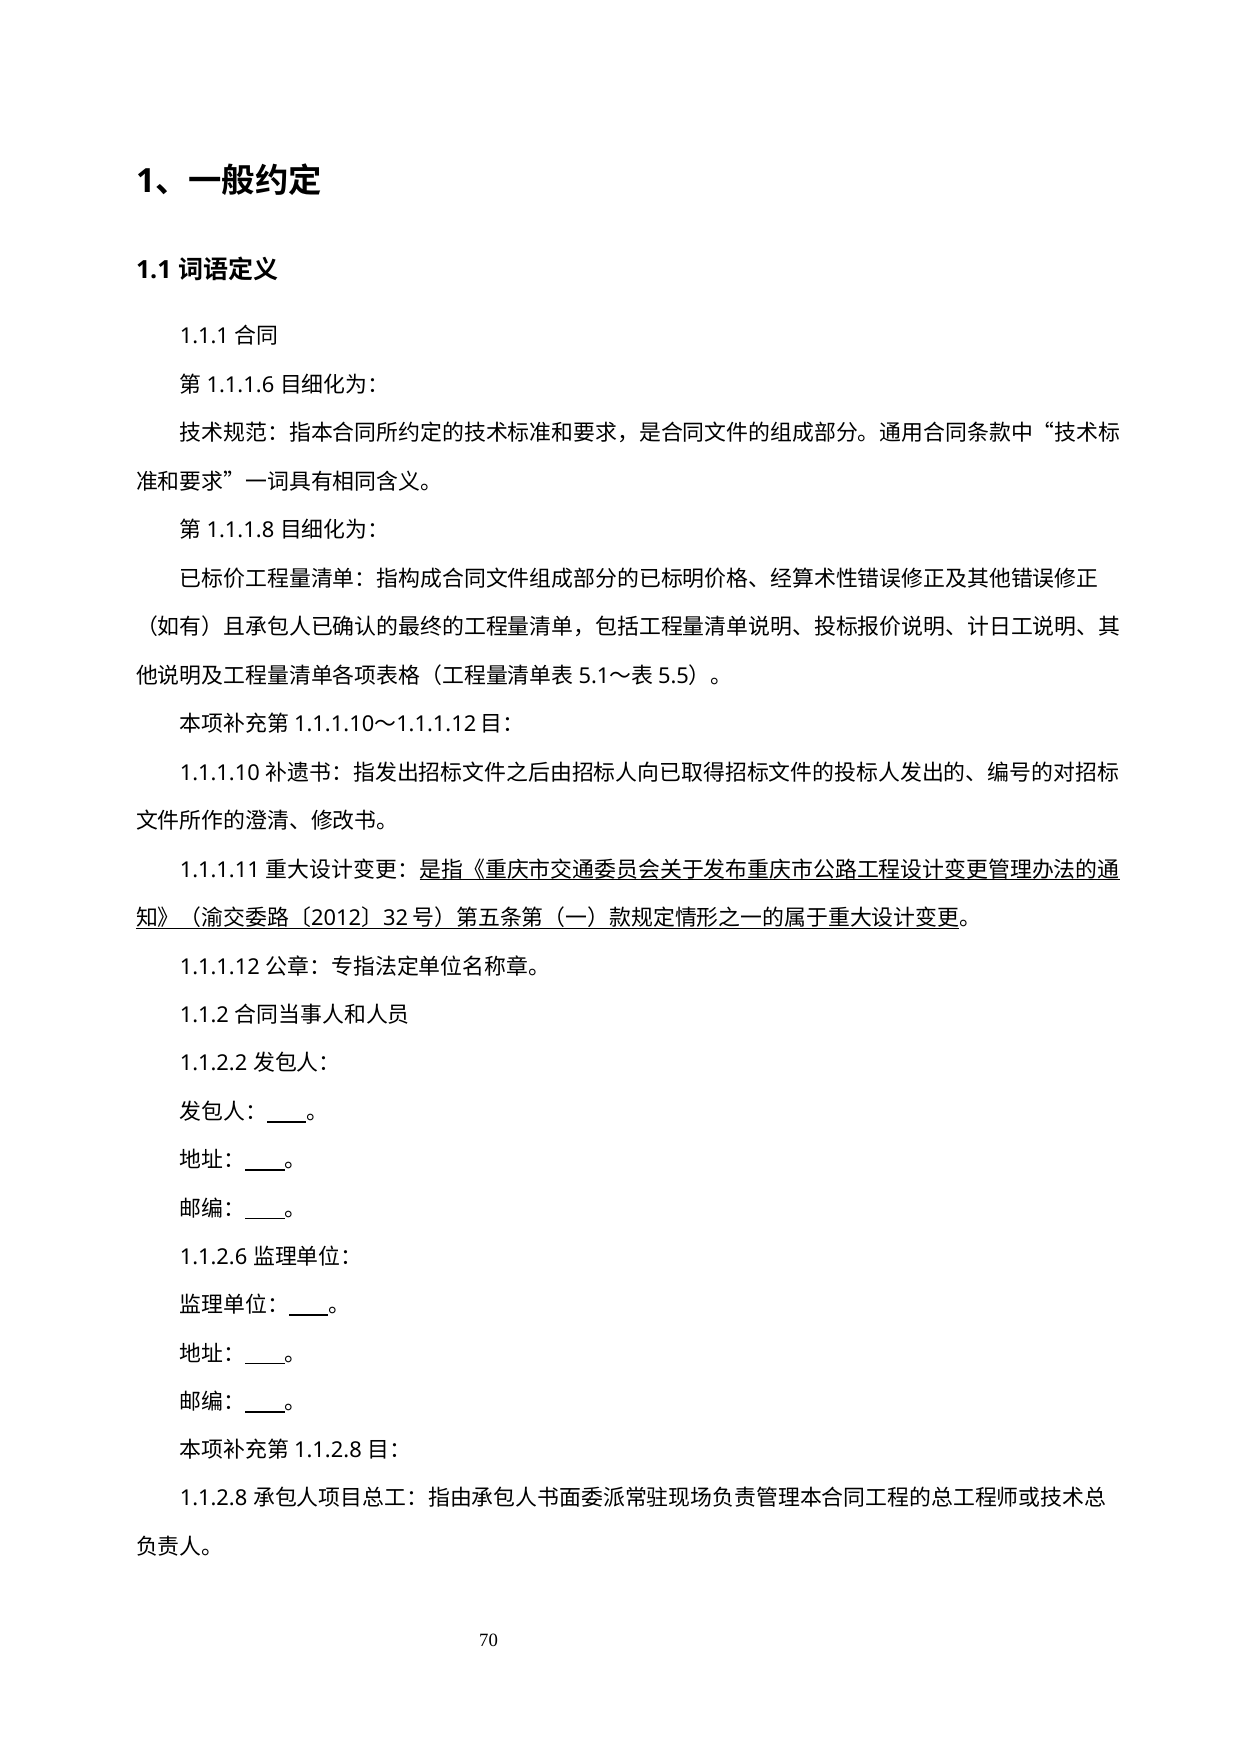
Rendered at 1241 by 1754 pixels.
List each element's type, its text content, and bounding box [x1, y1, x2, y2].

text 监理单位： 。 [136, 1287, 1122, 1319]
text 发包人： 。 [136, 1093, 1122, 1126]
text 1.1.2.8 承包人项目总工：指由承包人书面委派常驻现场负责管理本合同工程的总工程师或技术总负责人。 [136, 1480, 1122, 1561]
subtitle 1、一般约定 [136, 146, 1122, 211]
text 已标价工程量清单：指构成合同文件组成部分的已标明价格、经算术性错误修正及其他错误修正（如有）且承包人已确认的最终的工程量清单，包括工程量清单说明、投标报价说明、计日工说明、其他说明及工程量清单各项表格（工程量清单表 5.1～表 5.5）。 [136, 560, 1122, 690]
text 本项补充第 1.1.1.10～1.1.1.12目： [136, 706, 1122, 738]
text 地址： 。 [136, 1335, 1122, 1368]
text 1.1.1.11 重大设计变更：是指《重庆市交通委员会关于发布重庆市公路工程设计变更管理办法的通知》（渝交委路〔2012〕32号）第五条第（一）款规定情形之一的属于重大设计变更。 [136, 851, 1122, 933]
text 本项补充第 1.1.2.8 目： [136, 1432, 1122, 1464]
text 地址： 。 [136, 1142, 1122, 1174]
text 邮编： 。 [136, 1190, 1122, 1223]
text 邮编： 。 [136, 1383, 1122, 1416]
subtitle 1.1 词语定义 [136, 235, 1122, 300]
text 技术规范：指本合同所约定的技术标准和要求，是合同文件的组成部分。通用合同条款中“技术标准和要求”一词具有相同含义。 [136, 415, 1122, 496]
text 1.1.2.6 监理单位： [136, 1238, 1122, 1271]
text 1.1.1.10 补遗书：指发出招标文件之后由招标人向已取得招标文件的投标人发出的、编号的对招标文件所作的澄清、修改书。 [136, 754, 1122, 836]
text 1.1.1 合同 [136, 318, 1122, 351]
text 1.1.1.12 公章：专指法定单位名称章。 [136, 948, 1122, 981]
text 第 1.1.1.8 目细化为： [136, 512, 1122, 544]
text 1.1.2 合同当事人和人员 [136, 997, 1122, 1029]
text 1.1.2.2 发包人： [136, 1045, 1122, 1078]
text 第 1.1.1.6 目细化为： [136, 366, 1122, 399]
